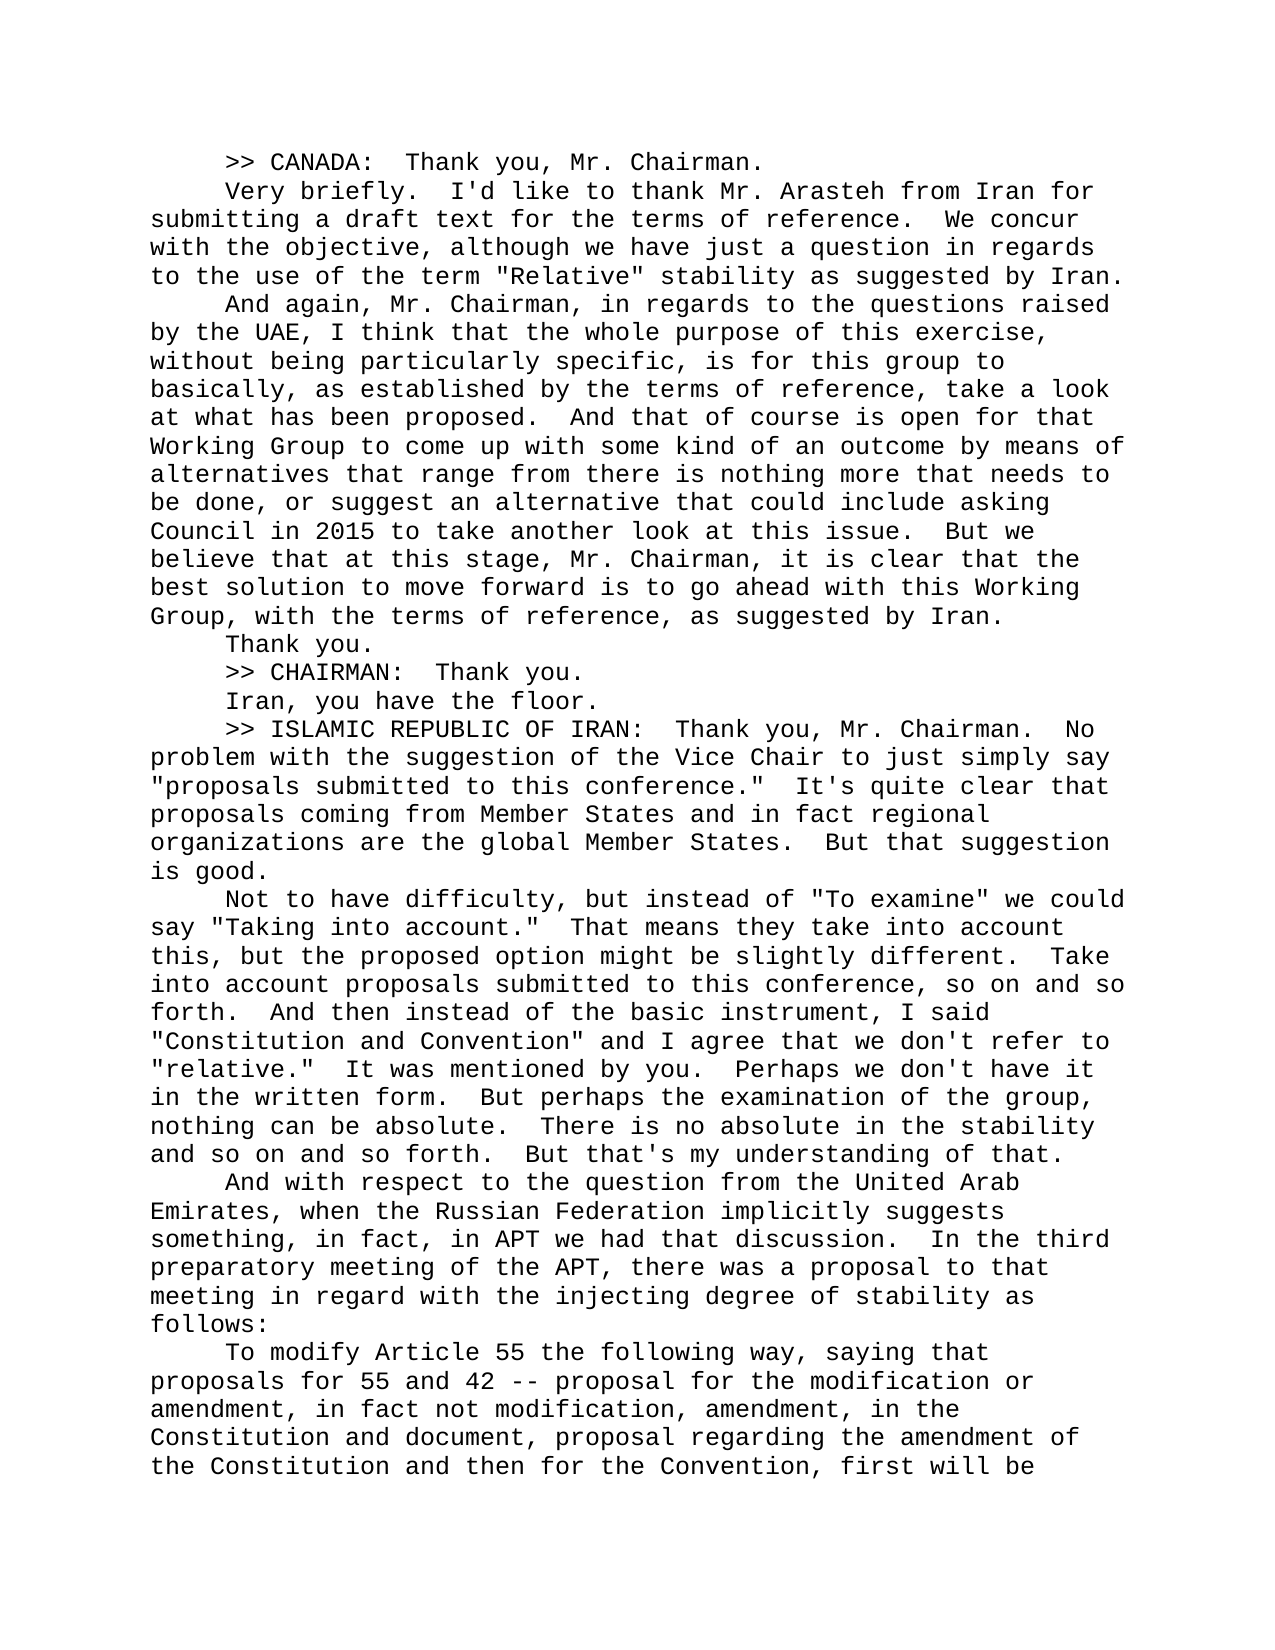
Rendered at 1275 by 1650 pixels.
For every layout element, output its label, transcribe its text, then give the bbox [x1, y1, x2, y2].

text Not to have difficulty, but instead of "To examine" we could say "Taking into account." That means they take into account this, but the proposed option might be slightly different. Take into account proposals submitted to this conference, so on and so forth. And then instead of the basic instrument, I said "Constitution and Convention" and I agree that we don't refer to "relative." It was mentioned by you. Perhaps we don't have it in the written form. But perhaps the examination of the group, nothing can be absolute. There is no absolute in the stability and so on and so forth. But that's my understanding of that. [150, 887, 1125, 1170]
text >> CANADA: Thank you, Mr. Chairman. [150, 150, 1125, 178]
text Very briefly. I'd like to thank Mr. Arasteh from Iran for submitting a draft text for the terms of reference. We concur with the objective, although we have just a question in regards to the use of the term "Relative" stability as suggested by Iran. [150, 178, 1125, 292]
text >> ISLAMIC REPUBLIC OF IRAN: Thank you, Mr. Chairman. No problem with the suggestion of the Vice Chair to just simply say "proposals submitted to this conference." It's quite clear that proposals coming from Member States and in fact regional organizations are the global Member States. But that suggestion is good. [150, 717, 1125, 887]
text And again, Mr. Chairman, in regards to the questions raised by the UAE, I think that the whole purpose of this exercise, without being particularly specific, is for this group to basically, as established by the terms of reference, take a look at what has been proposed. And that of course is open for that Working Group to come up with some kind of an outcome by means of alternatives that range from there is nothing more that needs to be done, or suggest an alternative that could include asking Council in 2015 to take another look at this issue. But we believe that at this stage, Mr. Chairman, it is clear that the best solution to move forward is to go ahead with this Working Group, with the terms of reference, as suggested by Iran. [150, 292, 1125, 632]
text Iran, you have the floor. [150, 688, 1125, 717]
text Thank you. [150, 632, 1125, 660]
text And with respect to the question from the United Arab Emirates, when the Russian Federation implicitly suggests something, in fact, in APT we had that discussion. In the third preparatory meeting of the APT, there was a proposal to that meeting in regard with the injecting degree of stability as follows: [150, 1170, 1125, 1340]
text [150, 1340, 1125, 1482]
text >> CHAIRMAN: Thank you. [150, 660, 1125, 688]
